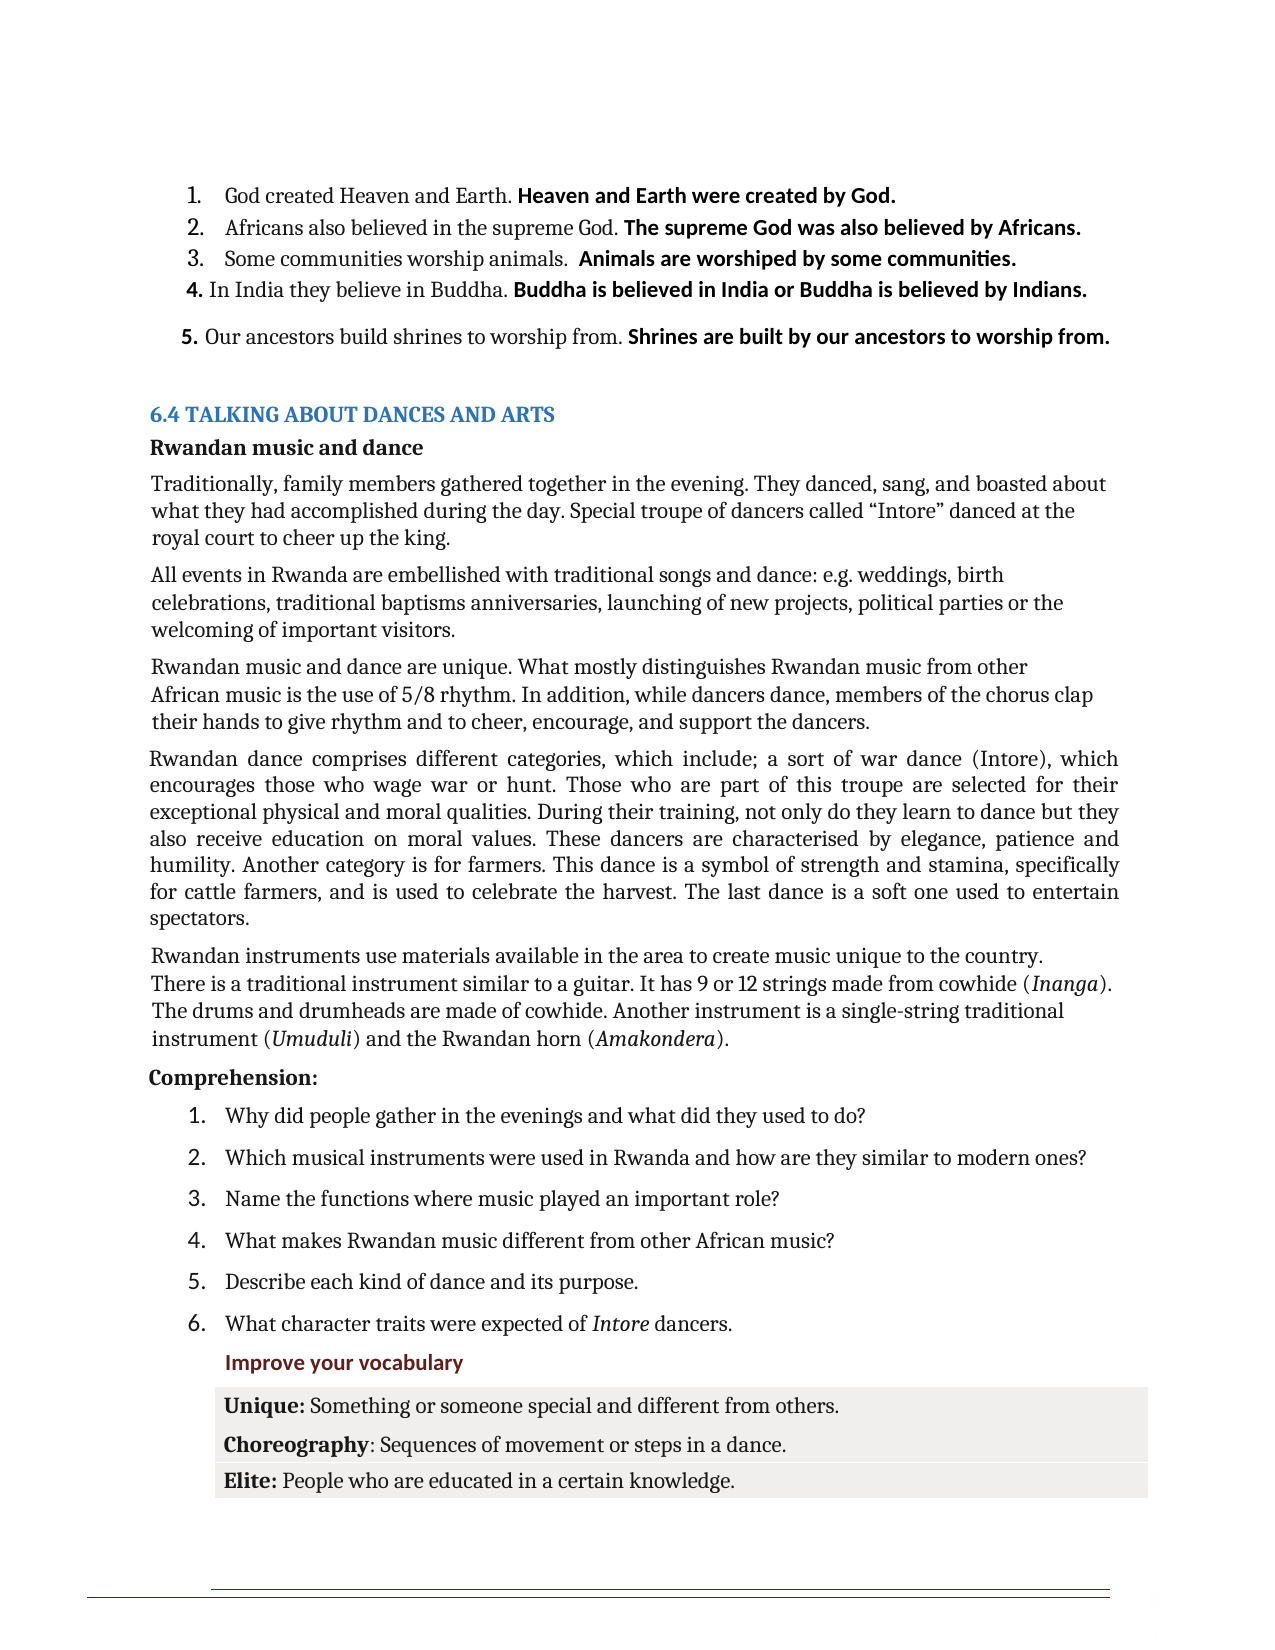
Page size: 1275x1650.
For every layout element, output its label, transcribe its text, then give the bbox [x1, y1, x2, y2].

text 4. In India they believe in Buddha. Buddha is believed in India or Buddha is believed by Indians. [150, 276, 1125, 304]
list What character traits were expected of Intore dancers. [187, 1307, 1125, 1337]
text Traditionally, family members gathered together in the evening. They danced, sang, and boasted about what they had accomplished during the day. Special troupe of dancers called “Intore” danced at the royal court to cheer up the king. [151, 471, 1124, 551]
text Comprehension: [148, 1065, 1125, 1091]
table_header Unique: Something or someone special and different from others. [215, 1387, 1148, 1426]
table_cell Choreography: Sequences of movement or steps in a dance. [215, 1426, 1148, 1462]
text All events in Rwanda are embellished with traditional songs and dance: e.g. weddings, birth celebrations, traditional baptisms anniversaries, launching of new projects, political parties or the welcoming of important visitors. [151, 562, 1124, 643]
list Describe each kind of dance and its purpose. [187, 1265, 1125, 1296]
text African music is the use of 5/8 rhythm. In addition, while dancers dance, members of the chorus clap their hands to give rhythm and to cheer, encourage, and support the dancers. [151, 681, 1124, 735]
table_cell Elite: People who are educated in a certain knowledge. [215, 1463, 1148, 1498]
text Improve your vocabulary [225, 1348, 1125, 1376]
text There is a traditional instrument similar to a guitar. It has 9 or 12 strings made from cowhide (Inanga). The drums and drumheads are made of cowhide. Another instrument is a single-string traditional instrument (Umuduli) and the Rwandan horn (Amakondera). [151, 971, 1124, 1052]
text 5. Our ancestors build shrines to worship from. Shrines are built by our ancestors to worship from. [150, 322, 1125, 351]
list Africans also believed in the supreme God. The supreme God was also believed by Africans. [187, 212, 1125, 241]
list Some communities worship animals. Animals are worshiped by some communities. [187, 244, 1125, 273]
text Rwandan music and dance are unique. What mostly distinguishes Rwandan music from other [151, 654, 1124, 680]
list God created Heaven and Earth. Heaven and Earth were created by God. [187, 181, 1125, 209]
list Which musical instruments were used in Rwanda and how are they similar to modern ones? [187, 1141, 1125, 1172]
subtitle 6.4 TALKING ABOUT DANCES AND ARTS [150, 402, 1125, 428]
list Name the functions where music played an important role? [187, 1182, 1125, 1213]
subtitle Rwandan music and dance [149, 434, 1125, 461]
text Rwandan dance comprises different categories, which include; a sort of war dance (Intore), which encourages those who wage war or hunt. Those who are part of this troupe are selected for their exceptional physical and moral qualities. During their training, not only do they learn to dance but they also receive education on moral values. These dancers are characterised by elegance, patience and humility. Another category is for farmers. This dance is a symbol of strength and stamina, specifically for cattle farmers, and is used to celebrate the harvest. The last dance is a soft one used to entertain spectators. [148, 746, 1121, 931]
list Why did people gather in the evenings and what did they used to do? [187, 1099, 1125, 1130]
list What makes Rwandan music different from other African music? [187, 1224, 1125, 1254]
text Rwandan instruments use materials available in the area to create music unique to the country. [151, 943, 1124, 969]
